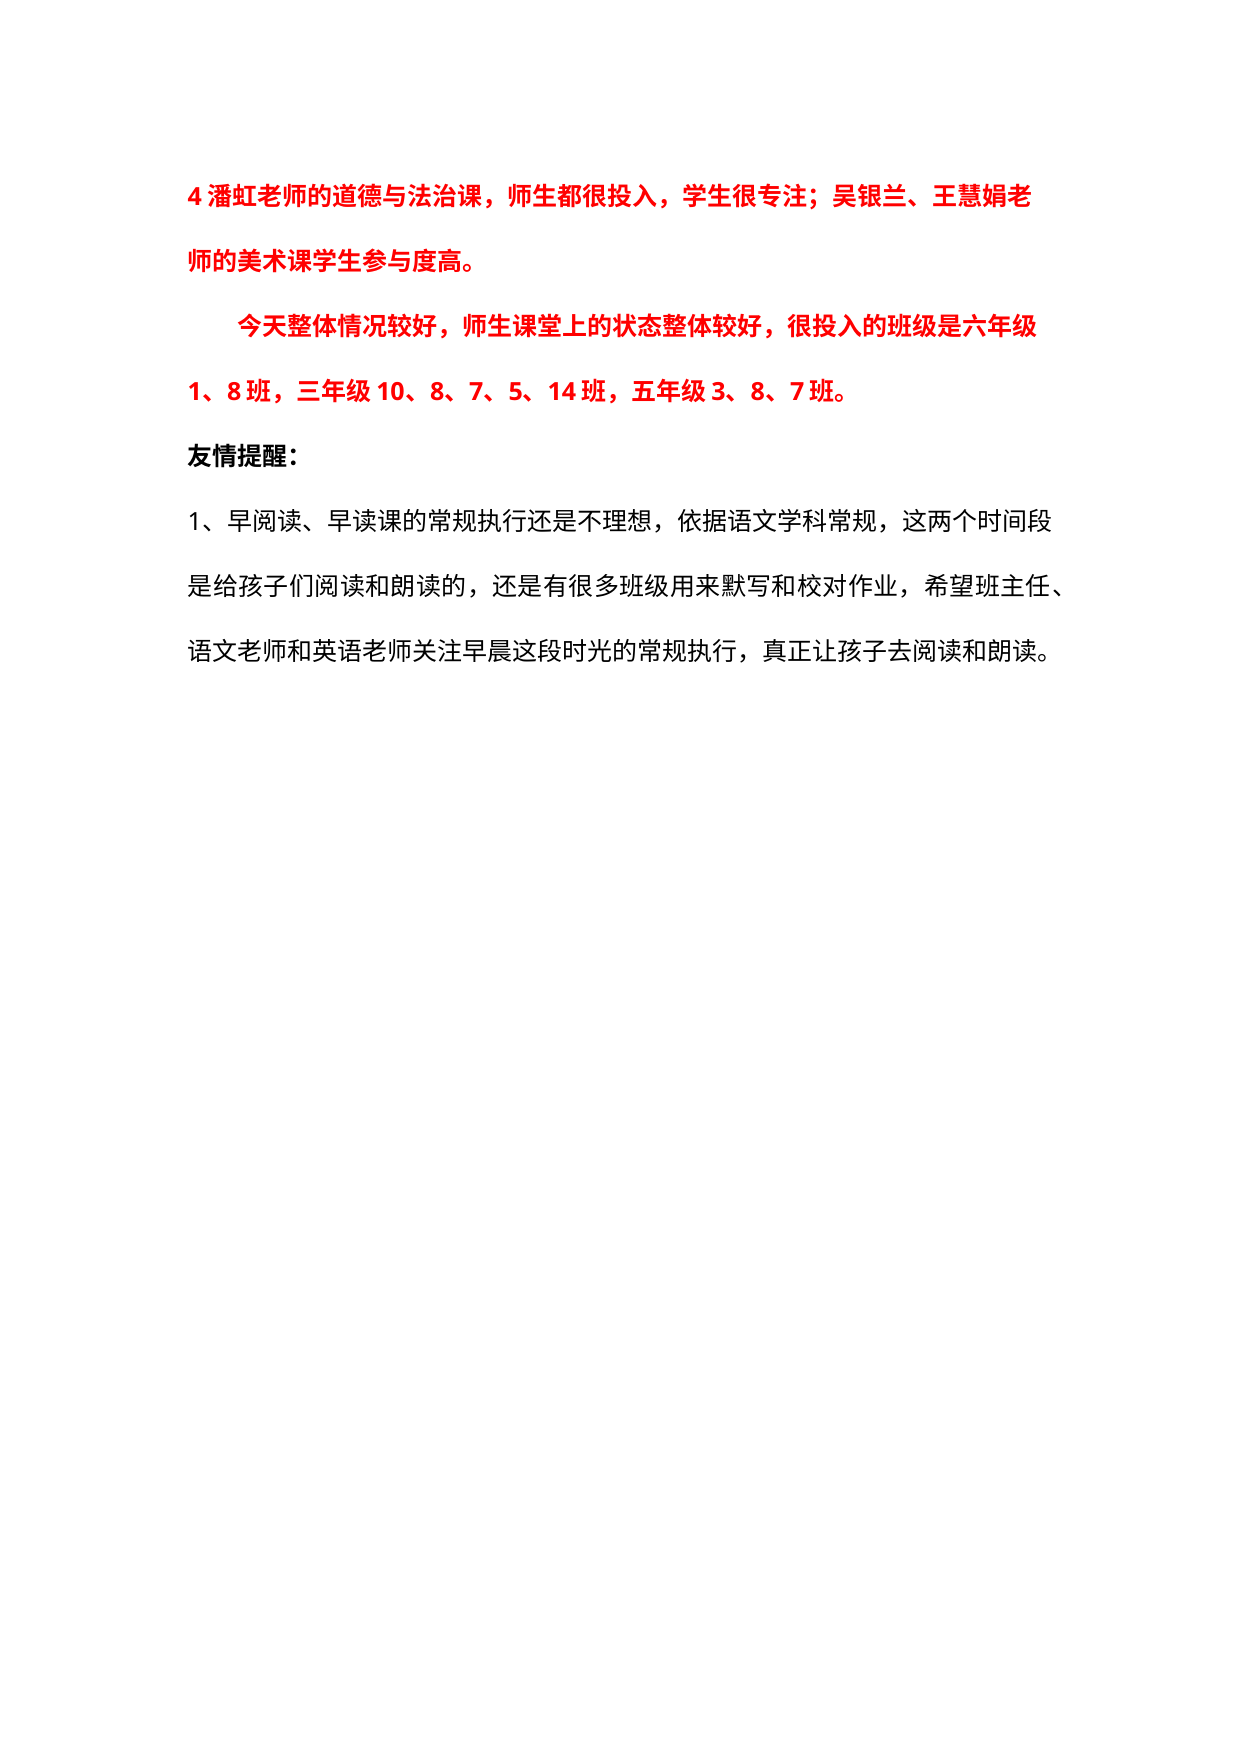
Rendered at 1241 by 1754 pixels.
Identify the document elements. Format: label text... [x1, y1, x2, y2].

list 早阅读、早读课的常规执行还是不理想，依据语文学科常规，这两个时间段是给孩子们阅读和朗读的，还是有很多班级用来默写和校对作业，希望班主任、语文老师和英语老师关注早晨这段时光的常规执行，真正让孩子去阅读和朗读。 [187, 487, 1053, 682]
text 友情提醒： [187, 422, 1053, 487]
text 今天整体情况较好，师生课堂上的状态整体较好，很投入的班级是六年级1、8班，三年级10、8、7、5、14班，五年级3、8、7班。 [187, 292, 1053, 422]
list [187, 162, 1053, 292]
